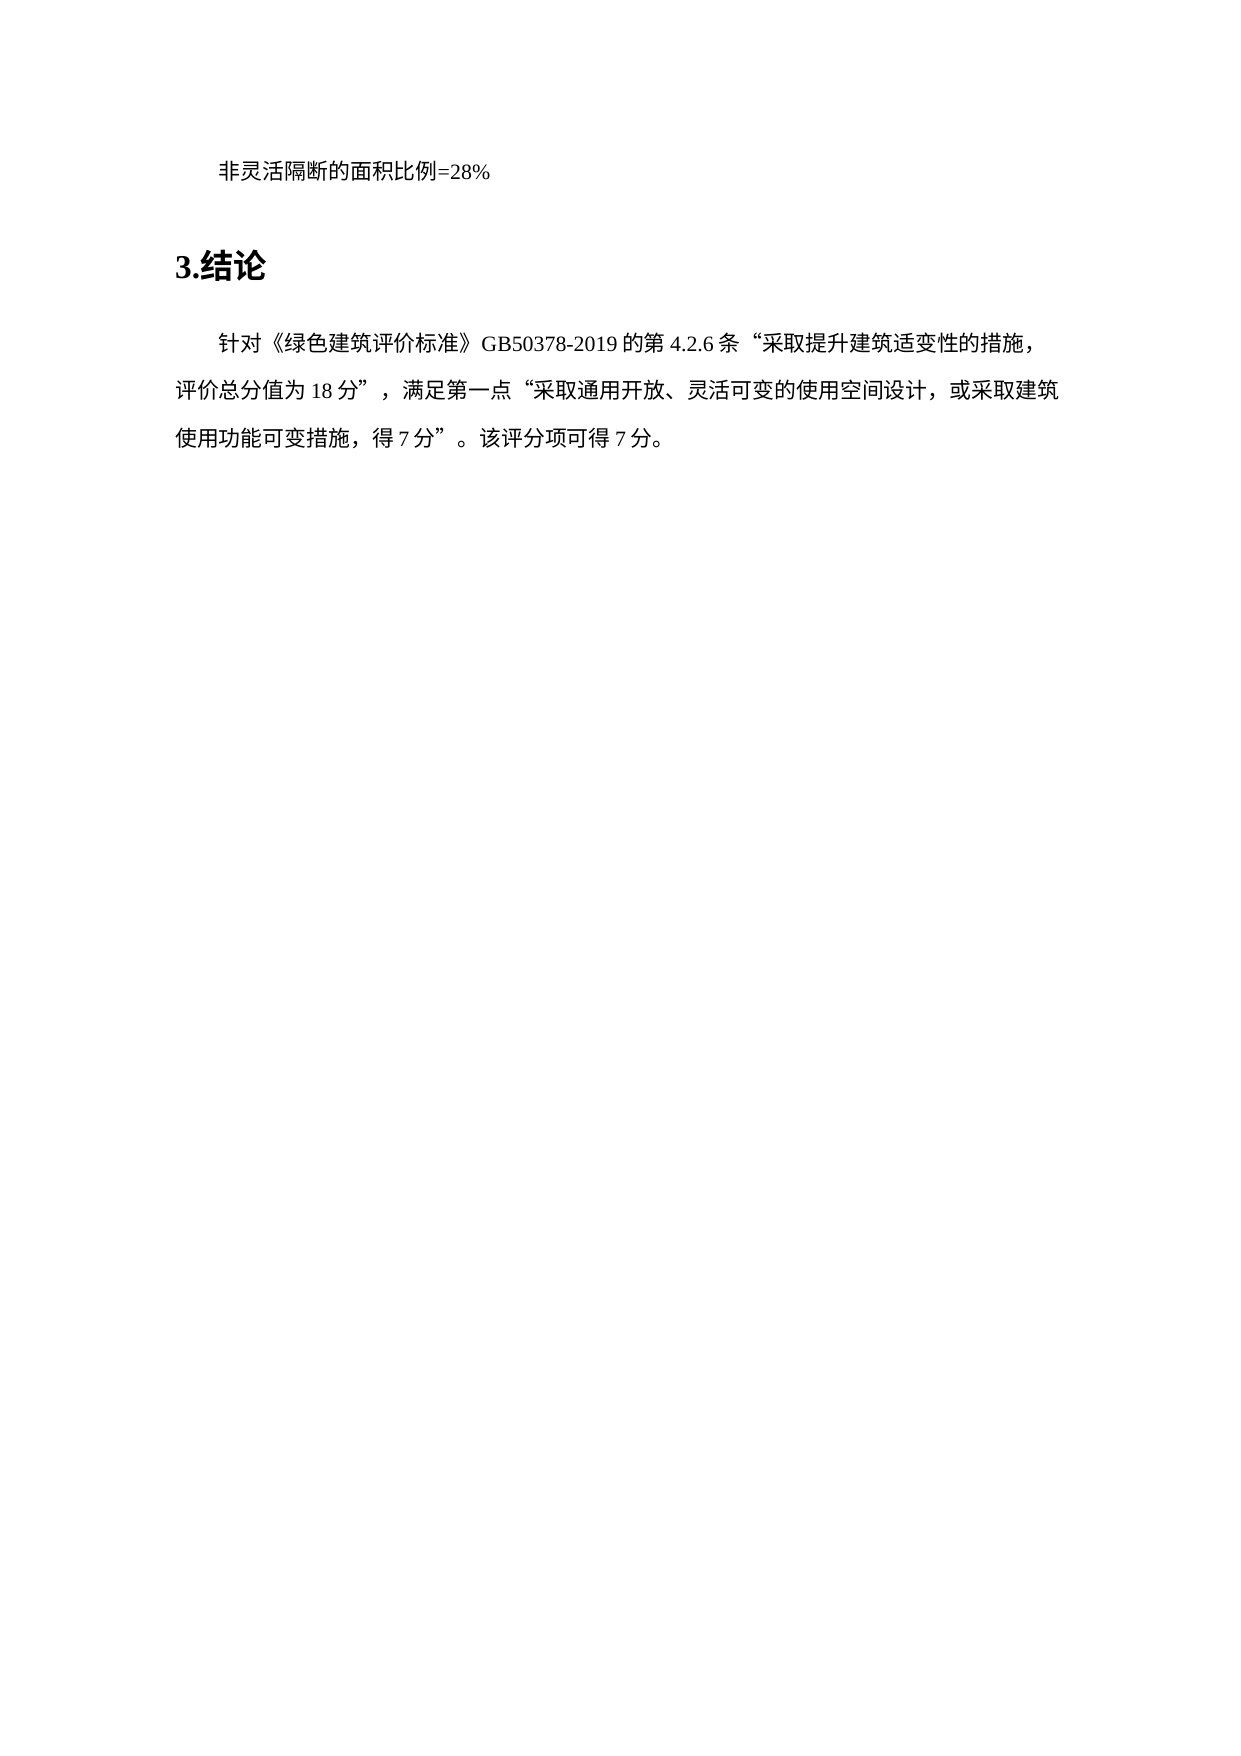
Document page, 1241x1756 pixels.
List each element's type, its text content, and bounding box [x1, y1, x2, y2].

text 非灵活隔断的面积比例=28% [175, 154, 1065, 186]
text 针对《绿色建筑评价标准》GB50378-2019的第4.2.6条“采取提升建筑适变性的措施，评价总分值为18分”，满足第一点“采取通用开放、灵活可变的使用空间设计，或采取建筑使用功能可变措施，得7分”。该评分项可得7分。 [175, 326, 1065, 453]
subtitle 3.结论 [175, 239, 1065, 288]
